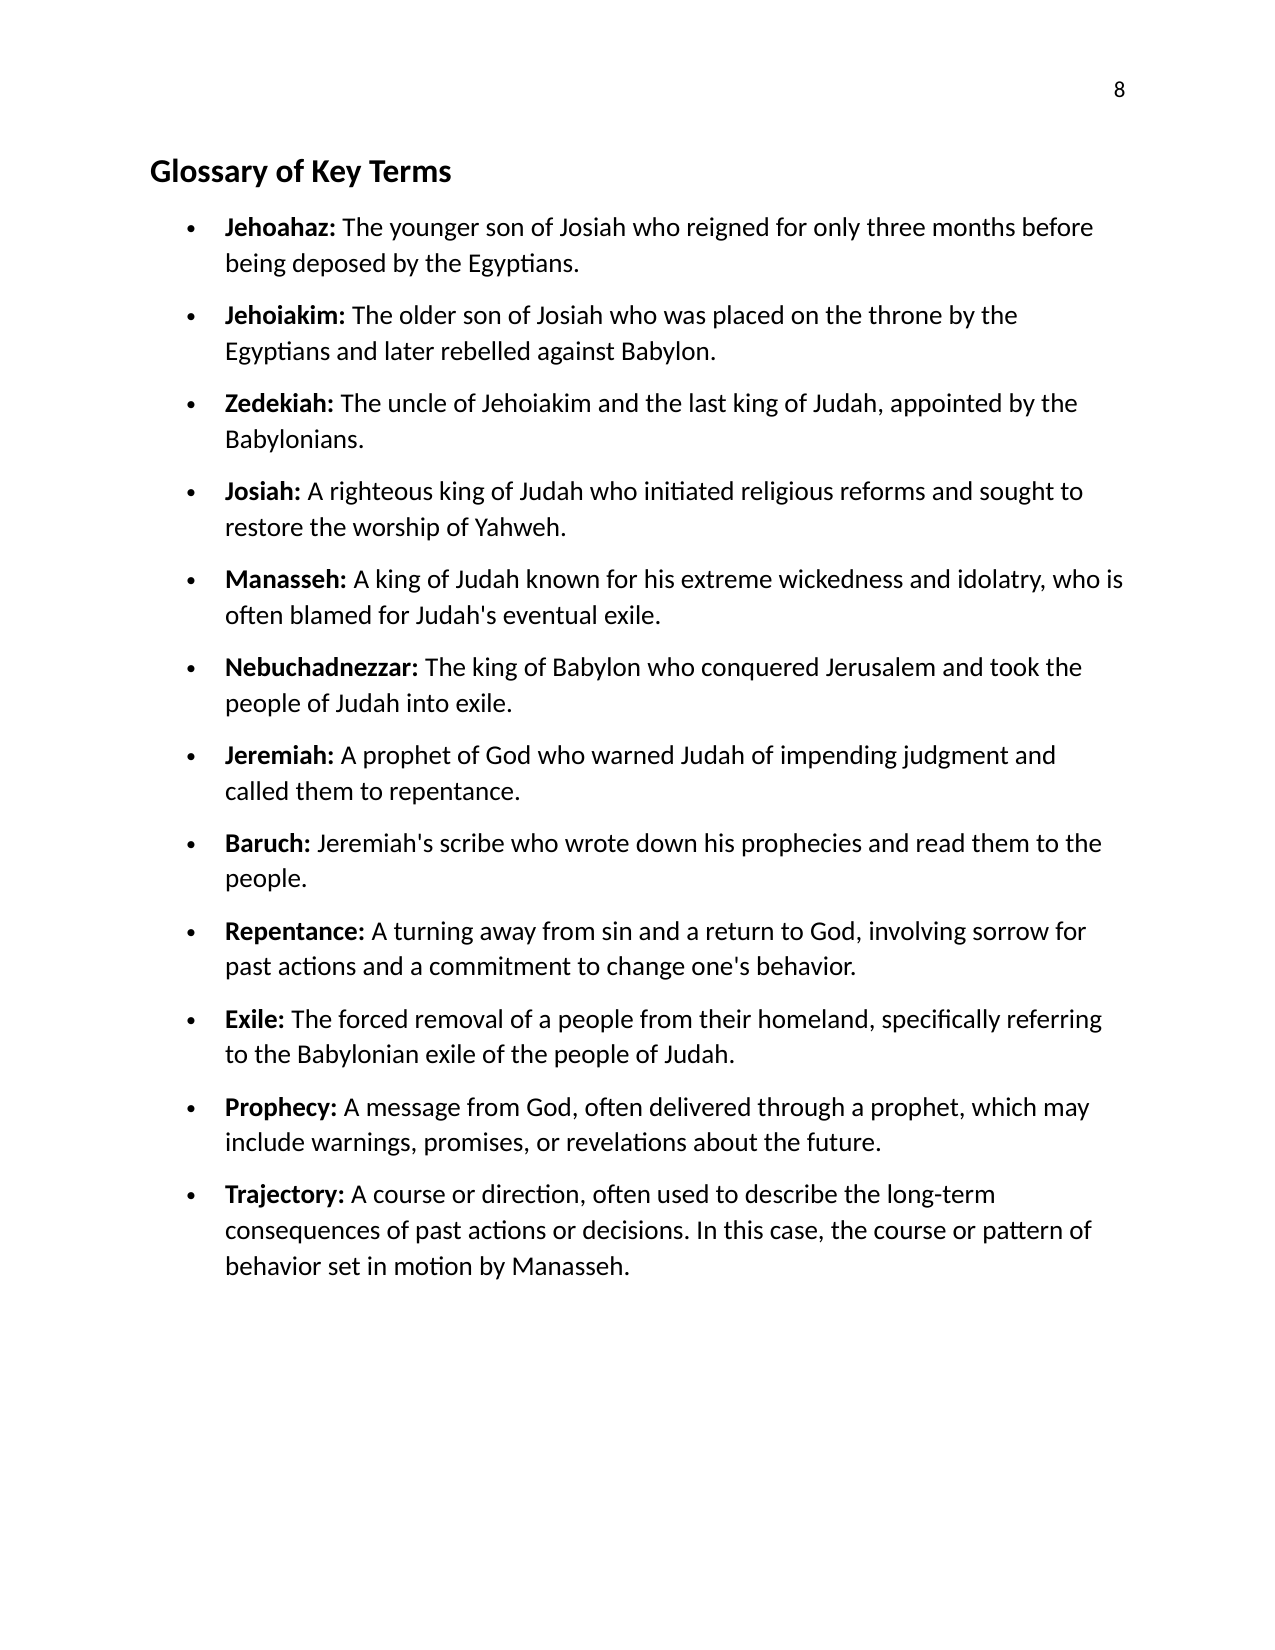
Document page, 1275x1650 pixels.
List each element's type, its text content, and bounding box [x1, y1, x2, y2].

list Josiah: A righteous king of Judah who initiated religious reforms and sought to restore the worship of Yahweh. [187, 474, 1125, 543]
list Nebuchadnezzar: The king of Babylon who conquered Jerusalem and took the people of Judah into exile. [187, 650, 1125, 719]
list Exile: The forced removal of a people from their homeland, specifically referring to the Babylonian exile of the people of Judah. [187, 1002, 1125, 1071]
list Trajectory: A course or direction, often used to describe the long-term consequences of past actions or decisions. In this case, the course or pattern of behavior set in motion by Manasseh. [187, 1178, 1125, 1282]
list Baruch: Jeremiah's scribe who wrote down his prophecies and read them to the people. [187, 826, 1125, 895]
list Prophecy: A message from God, often delivered through a prophet, which may include warnings, promises, or revelations about the future. [187, 1090, 1125, 1158]
list Manasseh: A king of Judah known for his extreme wickedness and idolatry, who is often blamed for Judah's eventual exile. [187, 562, 1125, 631]
text Glossary of Key Terms [150, 150, 1125, 191]
list Jeremiah: A prophet of God who warned Judah of impending judgment and called them to repentance. [187, 738, 1125, 807]
list Jehoiakim: The older son of Josiah who was placed on the throne by the Egyptians and later rebelled against Babylon. [187, 298, 1125, 367]
list Repentance: A turning away from sin and a return to God, involving sorrow for past actions and a commitment to change one's behavior. [187, 914, 1125, 983]
list Jehoahaz: The younger son of Josiah who reigned for only three months before being deposed by the Egyptians. [187, 211, 1125, 279]
list Zedekiah: The uncle of Jehoiakim and the last king of Judah, appointed by the Babylonians. [187, 386, 1125, 455]
